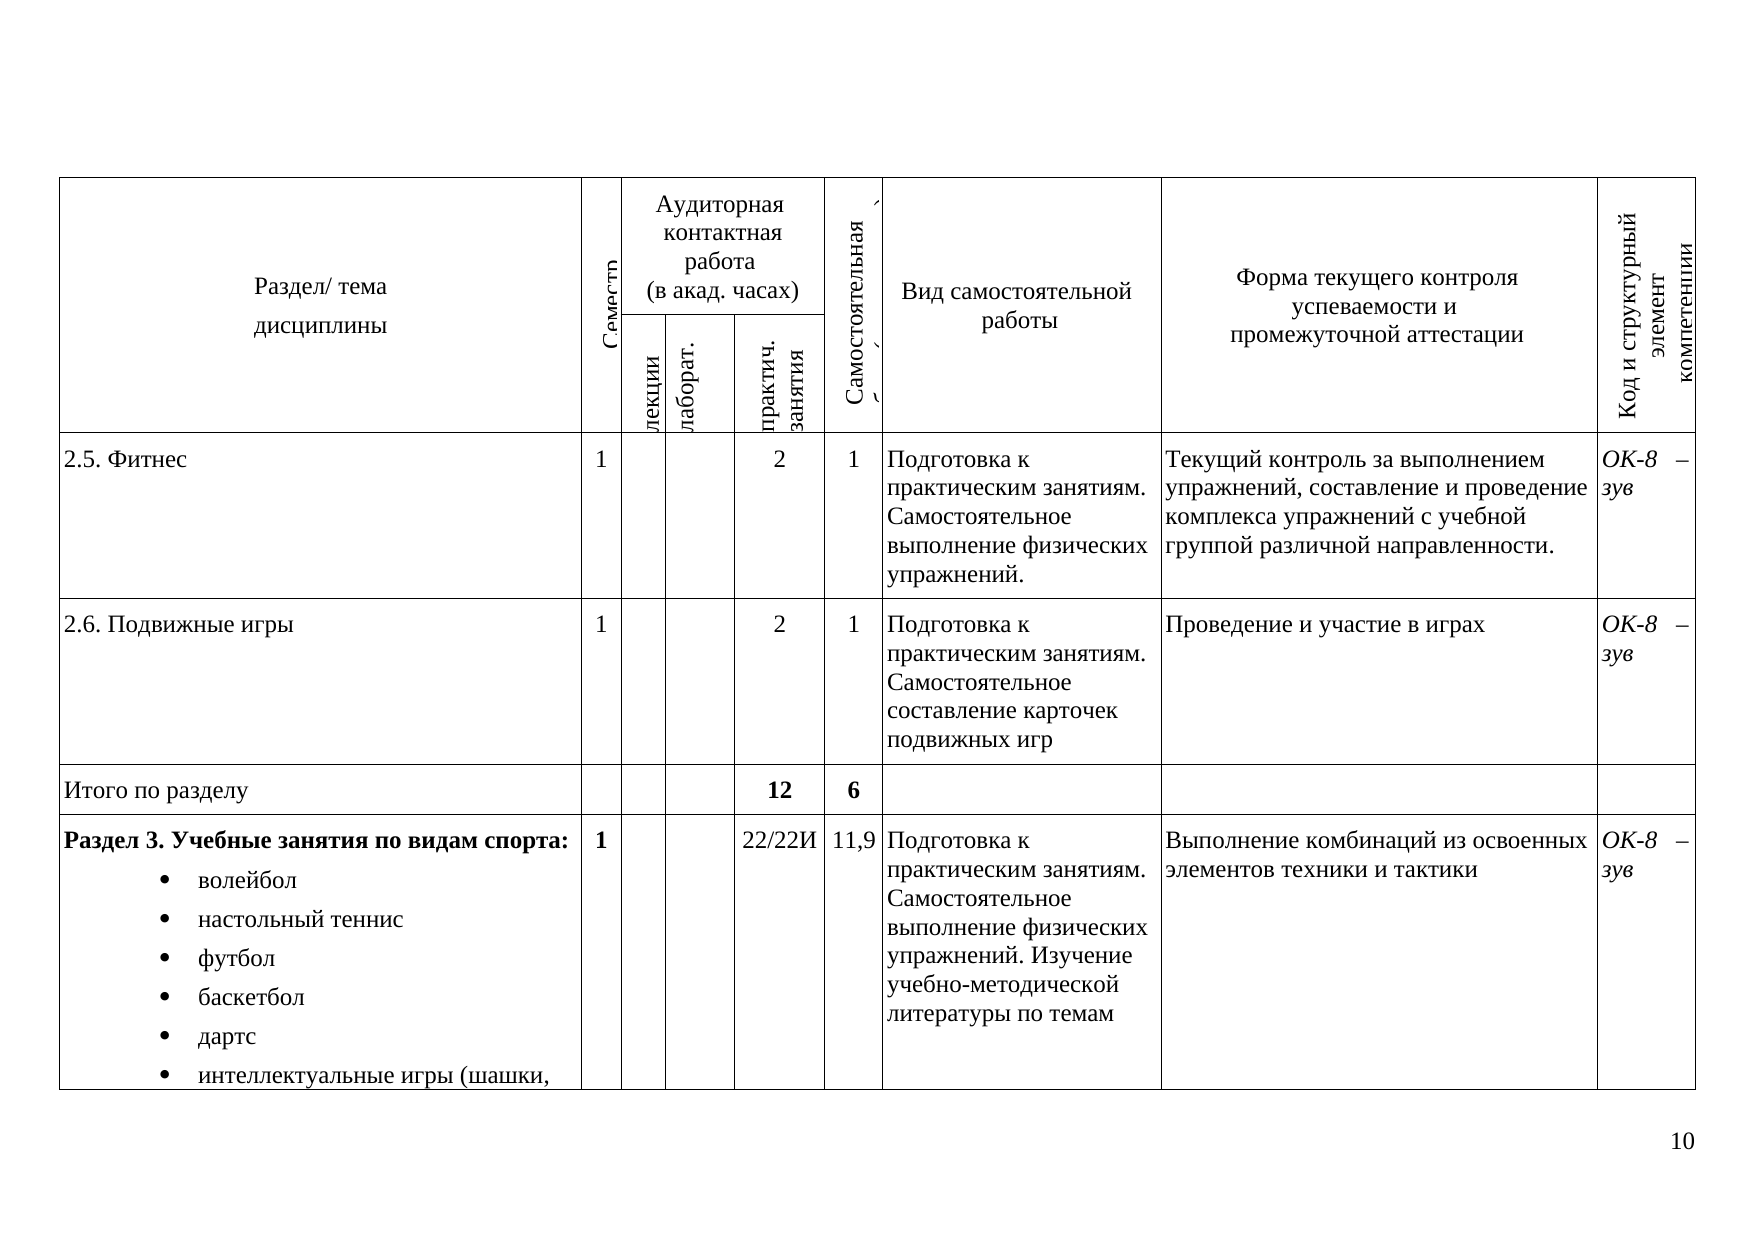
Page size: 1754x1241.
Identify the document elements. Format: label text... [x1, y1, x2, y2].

table_cell 2 [735, 599, 824, 763]
table_cell [622, 765, 665, 814]
table_cell 12 [735, 765, 824, 814]
table_cell лаборат. занятия [666, 315, 734, 432]
table_header Аудиторная контактная работа (в акад. часах) [622, 178, 824, 314]
table_cell Подготовка к практическим занятиям. Самостоятельное выполнение физических упражнений. Изучение учебно-методической литературы по темам [883, 815, 1161, 1089]
table_cell 2.6. Подвижные игры [60, 599, 581, 763]
table_header Код и структурный элемент компетенции [1598, 178, 1695, 432]
table_cell 22/22И [735, 815, 824, 1089]
table_cell 1 [582, 599, 621, 763]
table_cell 2.5. Фитнес [60, 433, 581, 598]
table_cell практич. занятия [735, 315, 824, 432]
table_cell 1 [582, 815, 621, 1089]
table_cell [1162, 765, 1597, 814]
table_cell лекции [622, 315, 665, 432]
table_cell ОК-8 – зув [1598, 433, 1695, 598]
table_cell [666, 599, 734, 763]
table_cell [666, 815, 734, 1089]
table_cell [582, 765, 621, 814]
table_cell [883, 765, 1161, 814]
table_header Раздел/ тема дисциплины [60, 178, 581, 432]
table_cell Текущий контроль за выполнением упражнений, составление и проведение комплекса упражнений с учебной группой различной направленности. [1162, 433, 1597, 598]
table_cell [622, 433, 665, 598]
table_cell 1 [825, 433, 882, 598]
table_header Семестр [582, 178, 621, 432]
table_cell Итого по разделу [60, 765, 581, 814]
table_cell Проведение и участие в играх [1162, 599, 1597, 763]
table_cell 2 [735, 433, 824, 598]
table_header Вид самостоятельной работы [883, 178, 1161, 432]
table_cell Раздел 3. Учебные занятия по видам спорта: волейбол настольный теннис футбол баскетбол дартс интеллектуальные игры (шашки, шахматы, нарды, уголки) лыжная подготовка бадминтон [60, 815, 581, 1089]
table_cell 6 [825, 765, 882, 814]
table_cell [622, 815, 665, 1089]
table_cell 1 [582, 433, 621, 598]
table_cell 11,9 [825, 815, 882, 1089]
table_cell 1 [825, 599, 882, 763]
table_cell Подготовка к практическим занятиям. Самостоятельное выполнение физических упражнений. [883, 433, 1161, 598]
table_cell [666, 433, 734, 598]
table_cell ОК-8 – зув [1598, 815, 1695, 1089]
table_cell [666, 765, 734, 814]
table_cell Подготовка к практическим занятиям. Самостоятельное составление карточек подвижных игр [883, 599, 1161, 763]
table_cell [622, 599, 665, 763]
table_cell [1598, 765, 1695, 814]
table_cell Выполнение комбинаций из освоенных элементов техники и тактики [1162, 815, 1597, 1089]
table_header Самостоятельная работа (в акад. часах) [825, 178, 882, 432]
table_cell ОК-8 – зув [1598, 599, 1695, 763]
table_header Форма текущего контроля успеваемости и промежуточной аттестации [1162, 178, 1597, 432]
